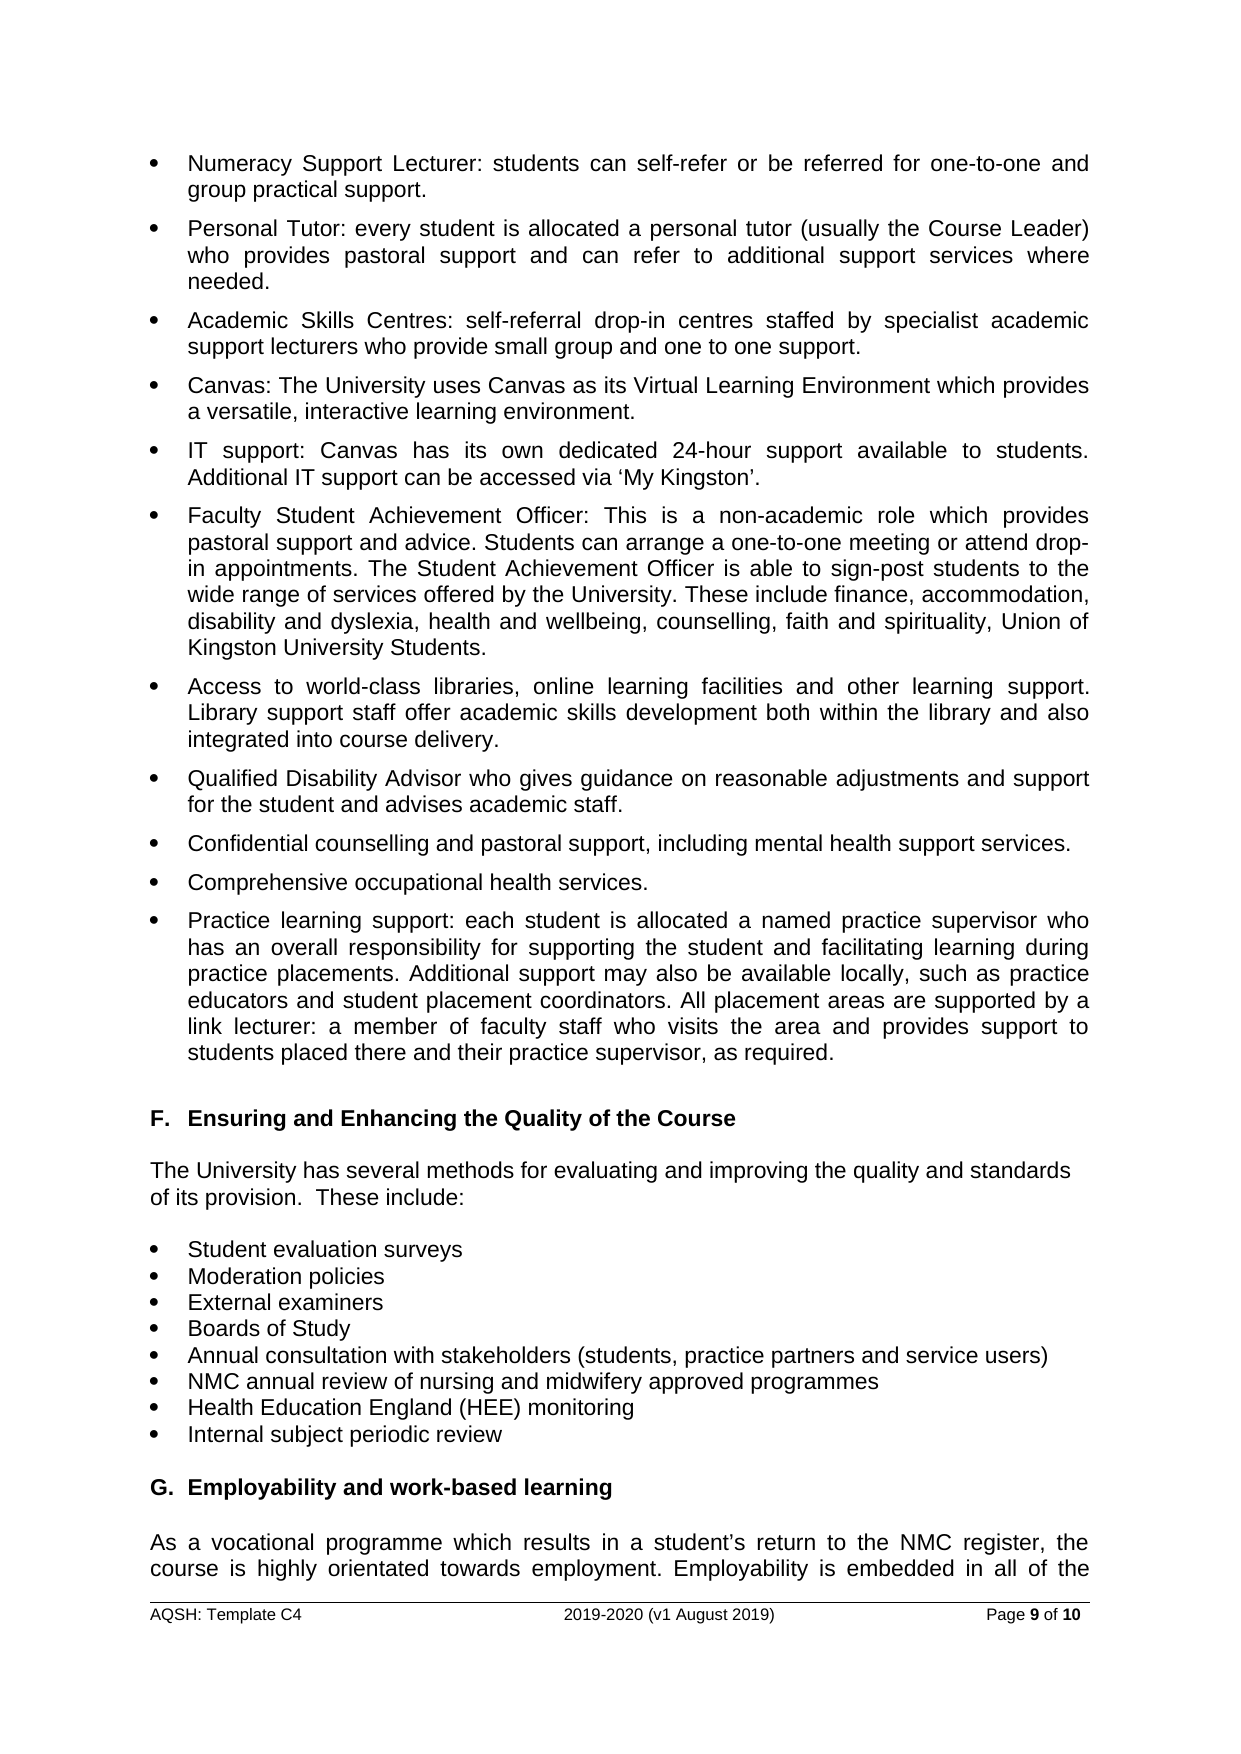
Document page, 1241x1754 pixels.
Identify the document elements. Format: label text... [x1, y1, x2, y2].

list Qualified Disability Advisor who gives guidance on reasonable adjustments and support for the student and advises academic staff. [150, 764, 1090, 817]
list Student evaluation surveys [150, 1236, 1090, 1263]
list Boards of Study [150, 1315, 1090, 1342]
list Confidential counselling and pastoral support, including mental health support services. [150, 830, 1090, 856]
list Practice learning support: each student is allocated a named practice supervisor who has an overall responsibility for supporting the student and facilitating learning during practice placements. Additional support may also be available locally, such as practice educators and student placement coordinators. All placement areas are supported by a link lecturer: a member of faculty staff who visits the area and provides support to students placed there and their practice supervisor, as required. [150, 907, 1090, 1066]
list Health Education England (HEE) monitoring [150, 1394, 1090, 1421]
list Employability and work-based learning [150, 1473, 1090, 1500]
list Numeracy Support Lecturer: students can self-refer or be referred for one-to-one and group practical support. [150, 150, 1090, 203]
list Canvas: The University uses Canvas as its Virtual Learning Environment which provides a versatile, interactive learning environment. [150, 372, 1090, 425]
list Faculty Student Achievement Officer: This is a non-academic role which provides pastoral support and advice. Students can arrange a one-to-one meeting or attend drop-in appointments. The Student Achievement Officer is able to sign-post students to the wide range of services offered by the University. These include finance, accommodation, disability and dyslexia, health and wellbeing, counselling, faith and spirituality, Union of Kingston University Students. [150, 502, 1090, 661]
list Personal Tutor: every student is allocated a personal tutor (usually the Course Leader) who provides pastoral support and can refer to additional support services where needed. [150, 215, 1090, 294]
list External examiners [150, 1289, 1090, 1315]
list NMC annual review of nursing and midwifery approved programmes [150, 1368, 1090, 1394]
list Moderation policies [150, 1263, 1090, 1289]
list Academic Skills Centres: self-referral drop-in centres staffed by specialist academic support lecturers who provide small group and one to one support. [150, 307, 1090, 359]
list Ensuring and Enhancing the Quality of the Course [150, 1104, 1090, 1131]
list Access to world-class libraries, online learning facilities and other learning support. Library support staff offer academic skills development both within the library and also integrated into course delivery. [150, 673, 1090, 752]
list Internal subject periodic review [150, 1421, 1090, 1447]
list Comprehensive occupational health services. [150, 869, 1090, 895]
text The University has several methods for evaluating and improving the quality and standards of its provision. These include: [150, 1157, 1090, 1210]
list Annual consultation with stakeholders (students, practice partners and service users) [150, 1342, 1090, 1368]
list IT support: Canvas has its own dedicated 24-hour support available to students. Additional IT support can be accessed via ‘My Kingston’. [150, 437, 1090, 490]
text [150, 1529, 1090, 1582]
